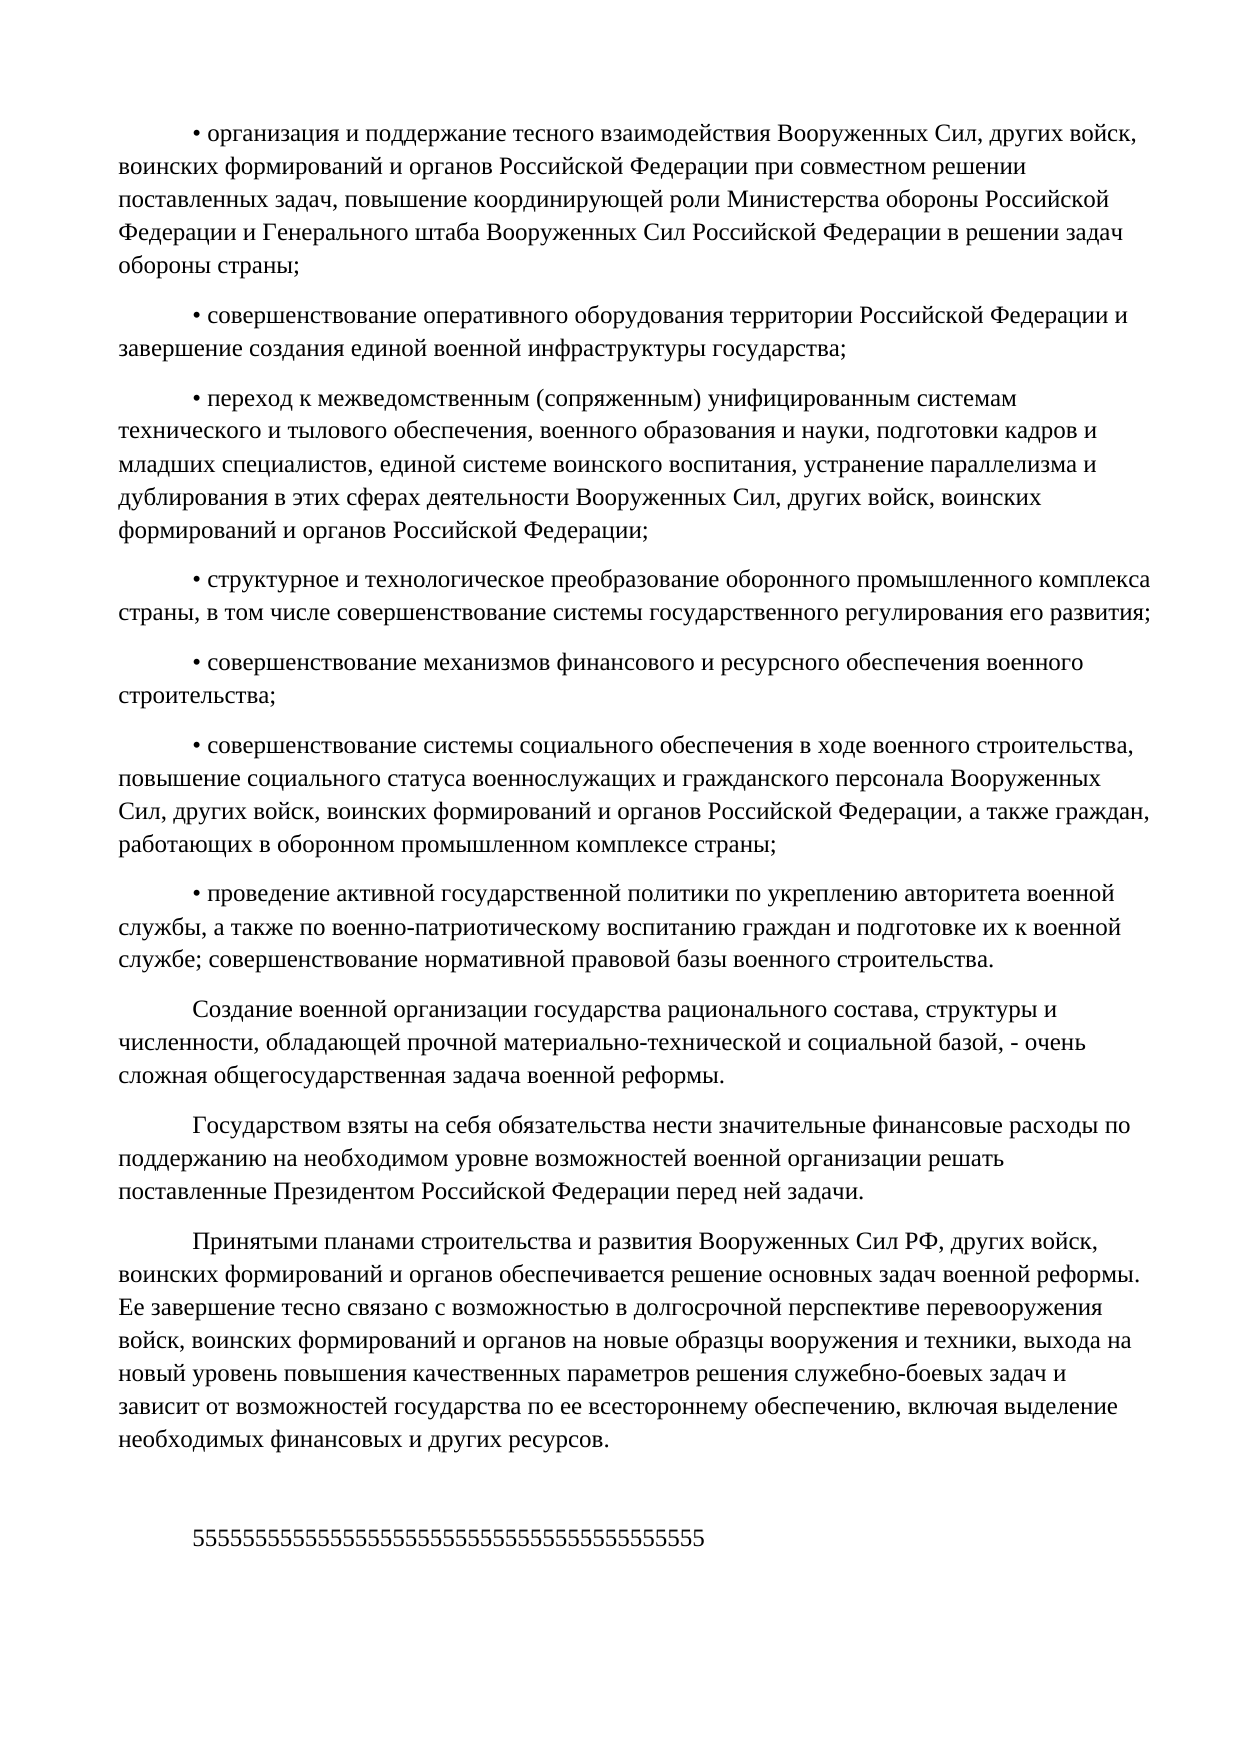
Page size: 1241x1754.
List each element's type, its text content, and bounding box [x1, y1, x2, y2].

text • совершенствование оперативного оборудования территории Российской Федерации и завершение создания единой военной инфраструктуры государства; [118, 300, 1152, 362]
text • совершенствование механизмов финансового и ресурсного обеспечения военного строительства; [118, 647, 1152, 709]
text • переход к межведомственным (сопряженным) унифицированным системам технического и тылового обеспечения, военного образования и науки, подготовки кадров и младших специалистов, единой системе воинского воспитания, устранение параллелизма и дублирования в этих сферах деятельности Вооруженных Сил, других войск, воинских формирований и органов Российской Федерации; [118, 383, 1152, 543]
text 55555555555555555555555555555555555555555 [118, 1523, 1152, 1552]
text Государством взяты на себя обязательства нести значительные финансовые расходы по поддержанию на необходимом уровне возможностей военной организации решать поставленные Президентом Российской Федерации перед ней задачи. [118, 1110, 1152, 1205]
text Создание военной организации государства рационального состава, структуры и численности, обладающей прочной материально-технической и социальной базой, - очень сложная общегосударственная задача военной реформы. [118, 994, 1152, 1089]
text • организация и поддержание тесного взаимодействия Вооруженных Сил, других войск, воинских формирований и органов Российской Федерации при совместном решении поставленных задач, повышение координирующей роли Министерства обороны Российской Федерации и Генерального штаба Вооруженных Сил Российской Федерации в решении задач обороны страны; [118, 118, 1152, 279]
text Принятыми планами строительства и развития Вооруженных Сил РФ, других войск, воинских формирований и органов обеспечивается решение основных задач военной реформы. Ее завершение тесно связано с возможностью в долгосрочной перспективе перевооружения войск, воинских формирований и органов на новые образцы вооружения и техники, выхода на новый уровень повышения качественных параметров решения служебно-боевых задач и зависит от возможностей государства по ее всестороннему обеспечению, включая выделение необходимых финансовых и других ресурсов. [118, 1226, 1152, 1453]
text • проведение активной государственной политики по укреплению авторитета военной службы, а также по военно-патриотическому воспитанию граждан и подготовке их к военной службе; совершенствование нормативной правовой базы военного строительства. [118, 878, 1152, 973]
text • совершенствование системы социального обеспечения в ходе военного строительства, повышение социального статуса военнослужащих и гражданского персонала Вооруженных Сил, других войск, воинских формирований и органов Российской Федерации, а также граждан, работающих в оборонном промышленном комплексе страны; [118, 730, 1152, 858]
text • структурное и технологическое преобразование оборонного промышленного комплекса страны, в том числе совершенствование системы государственного регулирования его развития; [118, 564, 1152, 626]
